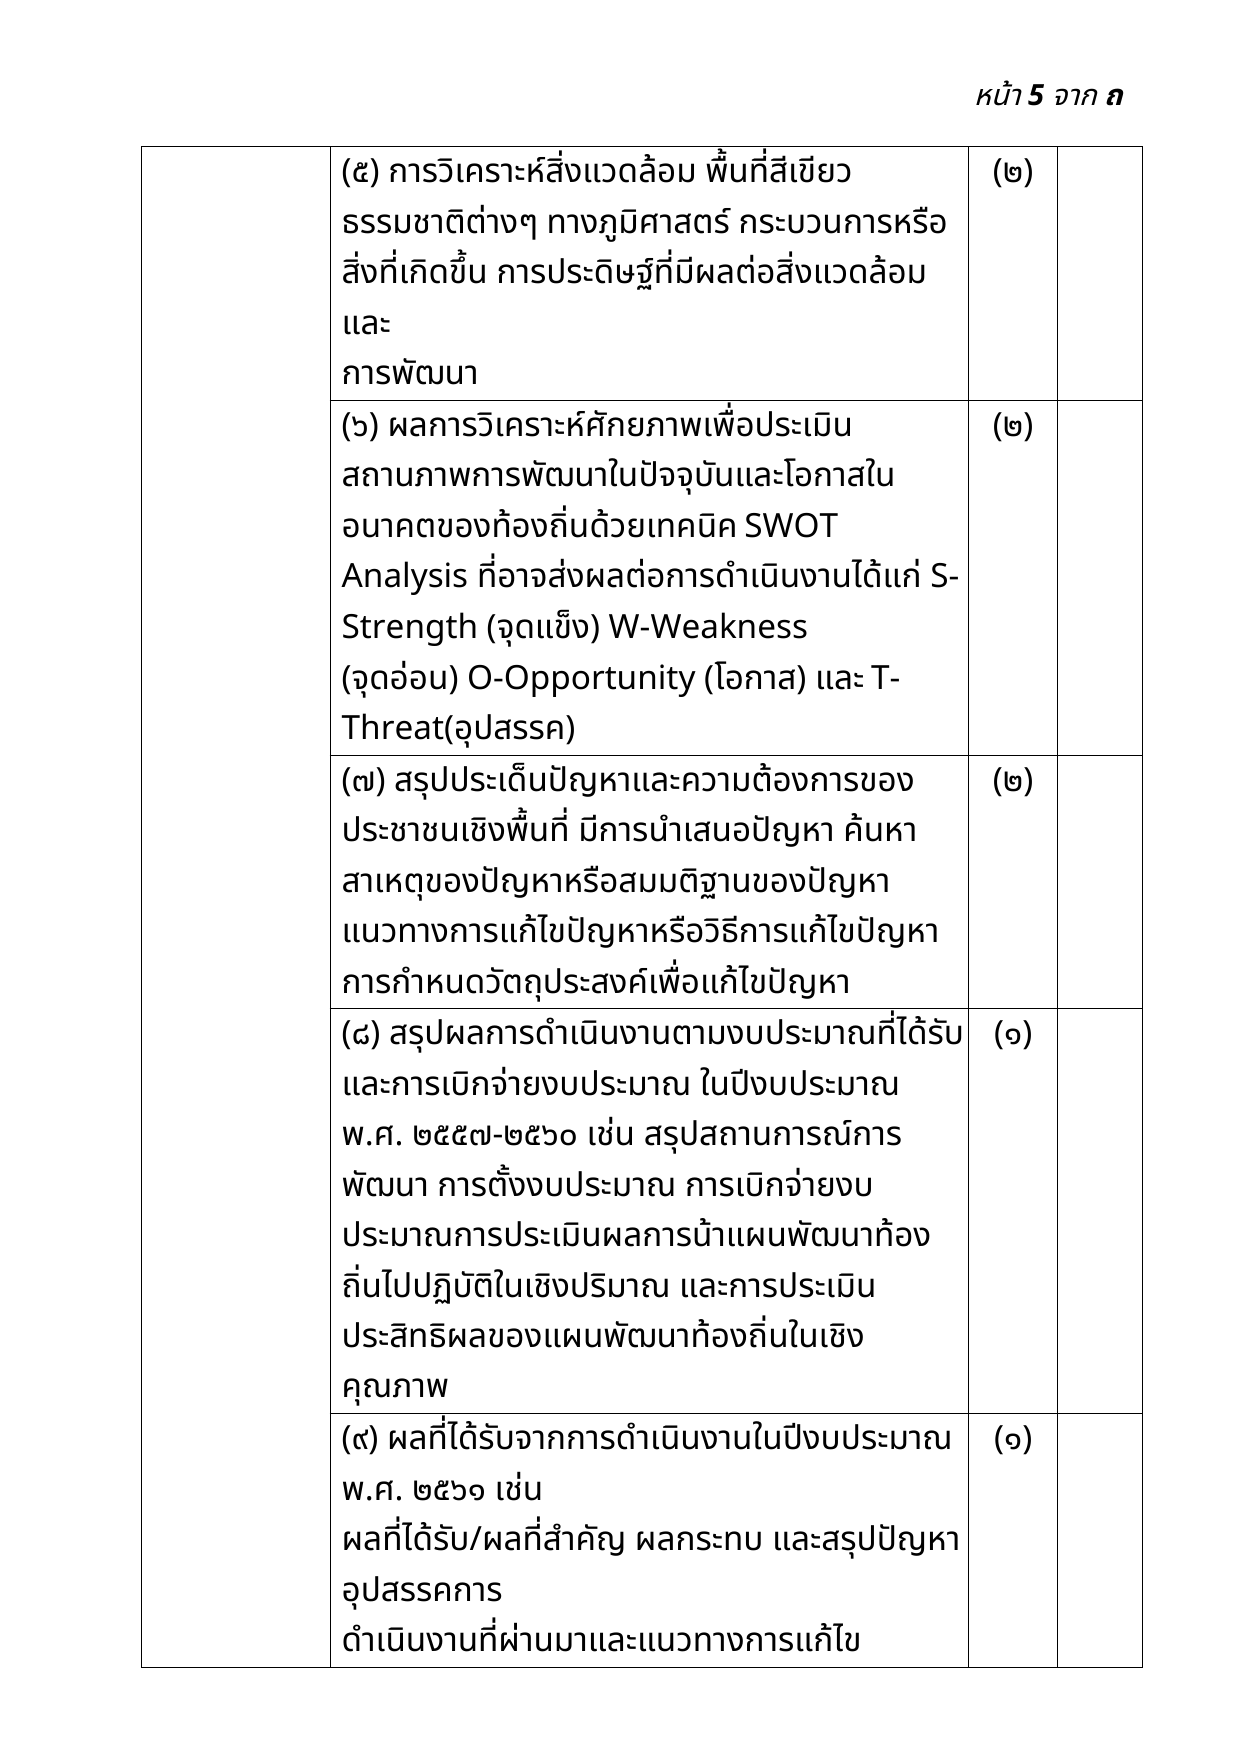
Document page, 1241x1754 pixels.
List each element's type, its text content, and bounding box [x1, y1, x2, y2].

table_cell (๕) การวิเคราะห์สิ่งแวดล้อม พื้นที่สีเขียว ธรรมชาติต่างๆ ทางภูมิศาสตร์ กระบวนการหรือสิ่งที่เกิดขึ้น การประดิษฐ์ที่มีผลต่อสิ่งแวดล้อมและ การพัฒนา [331, 147, 968, 399]
table_cell (๑) [969, 1414, 1057, 1667]
table_cell [1058, 1414, 1142, 1667]
table_cell [1058, 147, 1142, 399]
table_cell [331, 1414, 968, 1667]
table_cell (๑) [969, 1009, 1057, 1413]
table_cell [1058, 1009, 1142, 1413]
table_cell [1058, 401, 1142, 755]
table_cell [1058, 756, 1142, 1008]
table_cell (๒) [969, 756, 1057, 1008]
table_cell (๒) [969, 401, 1057, 755]
table_cell (๒) [969, 147, 1057, 399]
table_cell (๖) ผลการวิเคราะห์ศักยภาพเพื่อประเมินสถานภาพการพัฒนาในปัจจุบันและโอกาสในอนาคตของท้องถิ่นด้วยเทคนิคSWOT Analysis ที่อาจส่งผลต่อการดำเนินงานได้แก่ S-Strength (จุดแข็ง) W-Weakness (จุดอ่อน) O-Opportunity (โอกาส) และT-Threat(อุปสรรค) [331, 401, 968, 755]
table_cell (๗) สรุปประเด็นปัญหาและความต้องการของประชาชนเชิงพื้นที่ มีการนำเสนอปัญหา ค้นหาสาเหตุของปัญหาหรือสมมติฐานของปัญหา แนวทางการแก้ไขปัญหาหรือวิธีการแก้ไขปัญหา การกำหนดวัตถุประสงค์เพื่อแก้ไขปัญหา [331, 756, 968, 1008]
table_cell (๘) สรุปผลการดำเนินงานตามงบประมาณที่ได้รับ และการเบิกจ่ายงบประมาณ ในปีงบประมาณ พ.ศ. ๒๕๕๗-๒๕๖๐ เช่น สรุปสถานการณ์การพัฒนา การตั้งงบประมาณ การเบิกจ่ายงบประมาณการประเมินผลการน้าแผนพัฒนาท้องถิ่นไปปฏิบัติในเชิงปริมาณ และการประเมินประสิทธิผลของแผนพัฒนาท้องถิ่นในเชิงคุณภาพ [331, 1009, 968, 1413]
